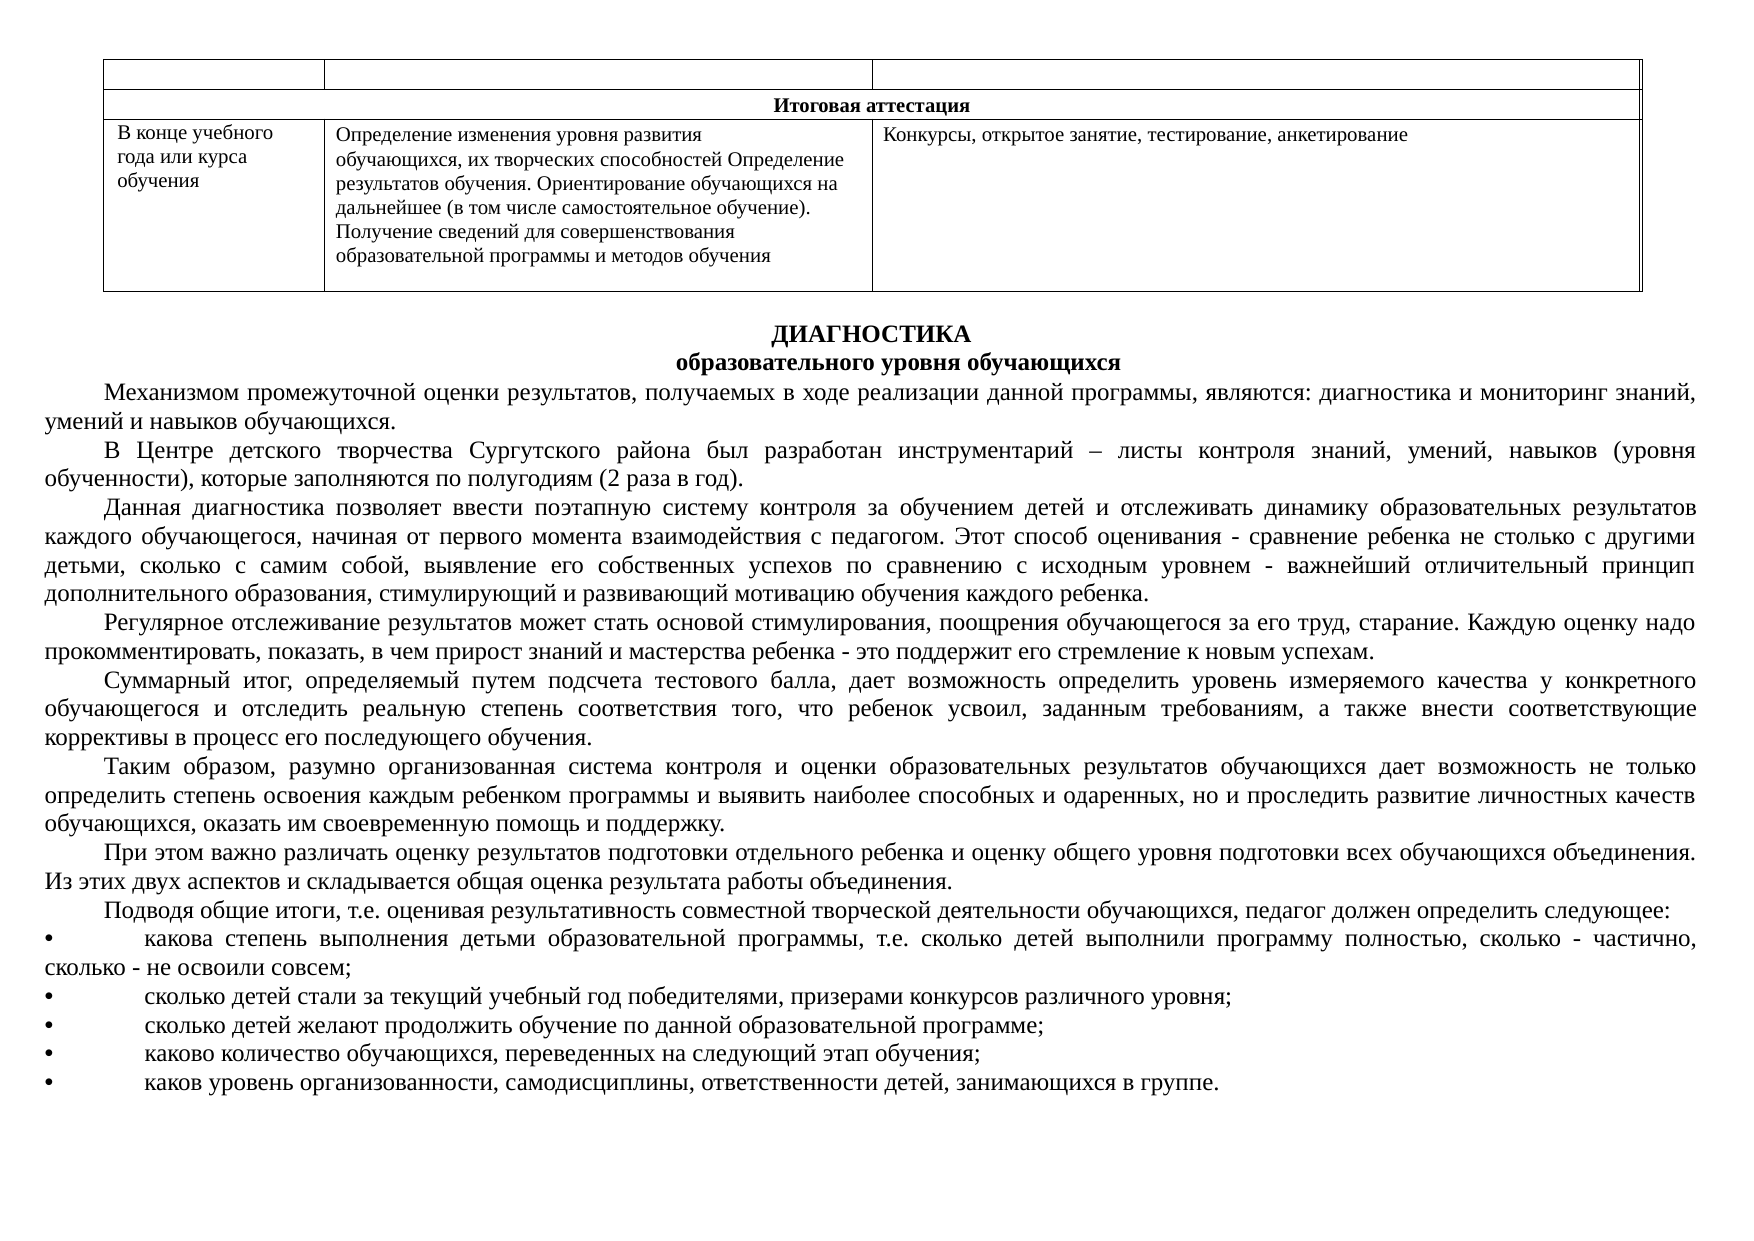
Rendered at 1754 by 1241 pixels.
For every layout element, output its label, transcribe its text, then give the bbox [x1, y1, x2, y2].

text В Центре детского творчества Сургутского района был разработан инструментарий – листы контроля знаний, умений, навыков (уровня обученности), которые заполняются по полугодиям (2 раза в год). [44, 435, 1698, 492]
text Данная диагностика позволяет ввести поэтапную систему контроля за обучением детей и отслеживать динамику образовательных результатов каждого обучающегося, начиная от первого момента взаимодействия с педагогом. Этот способ оценивания - сравнение ребенка не столько с другими детьми, сколько с самим собой, выявление его собственных успехов по сравнению с исходным уровнем - важнейший отличительный принцип дополнительного образования, стимулирующий и развивающий мотивацию обучения каждого ребенка. [44, 492, 1698, 607]
list каково количество обучающихся, переведенных на следующий этап обучения; [44, 1038, 1698, 1067]
list какова степень выполнения детьми образовательной программы, т.е. сколько детей выполнили программу полностью, сколько - частично, сколько - не освоили совсем; [44, 923, 1698, 981]
table_cell В конце учебного года или курса обучения [104, 120, 324, 291]
text Таким образом, разумно организованная система контроля и оценки образовательных результатов обучающихся дает возможность не только определить степень освоения каждым ребенком программы и выявить наиболее способных и одаренных, но и проследить развитие личностных качеств обучающихся, оказать им своевременную помощь и поддержку. [44, 751, 1698, 837]
table_cell Конкурсы, открытое занятие, тестирование, анкетирование [873, 120, 1639, 291]
text Подводя общие итоги, т.е. оценивая результативность совместной творческой деятельности обучающихся, педагог должен определить следующее: [44, 895, 1698, 923]
text Механизмом промежуточной оценки результатов, получаемых в ходе реализации данной программы, являются: диагностика и мониторинг знаний, умений и навыков обучающихся. [44, 377, 1698, 435]
text Суммарный итог, определяемый путем подсчета тестового балла, дает возможность определить уровень измеряемого качества у конкретного обучающегося и отследить реальную степень соответствия того, что ребенок усвоил, заданным требованиям, а также внести соответствующие коррективы в процесс его последующего обучения. [44, 665, 1698, 751]
table_cell Итоговая аттестация [104, 90, 1639, 118]
text образовательного уровня обучающихся [207, 348, 1590, 376]
text Регулярное отслеживание результатов может стать основой стимулирования, поощрения обучающегося за его труд, старание. Каждую оценку надо прокомментировать, показать, в чем прирост знаний и мастерства ребенка - это поддержит его стремление к новым успехам. [44, 607, 1698, 665]
text ДИАГНОСТИКА [44, 320, 1698, 348]
list сколько детей стали за текущий учебный год победителями, призерами конкурсов различного уровня; [44, 981, 1698, 1010]
list сколько детей желают продолжить обучение по данной образовательной программе; [44, 1010, 1698, 1038]
table_cell Определение изменения уровня развития обучающихся, их творческих способностей Определение результатов обучения. Ориентирование обучающихся на дальнейшее (в том числе самостоятельное обучение). Получение сведений для совершенствования образовательной программы и методов обучения [325, 120, 872, 291]
text При этом важно различать оценку результатов подготовки отдельного ребенка и оценку общего уровня подготовки всех обучающихся объединения. Из этих двух аспектов и складывается общая оценка результата работы объединения. [44, 837, 1698, 895]
list каков уровень организованности, самодисциплины, ответственности детей, занимающихся в группе. [44, 1067, 1698, 1096]
